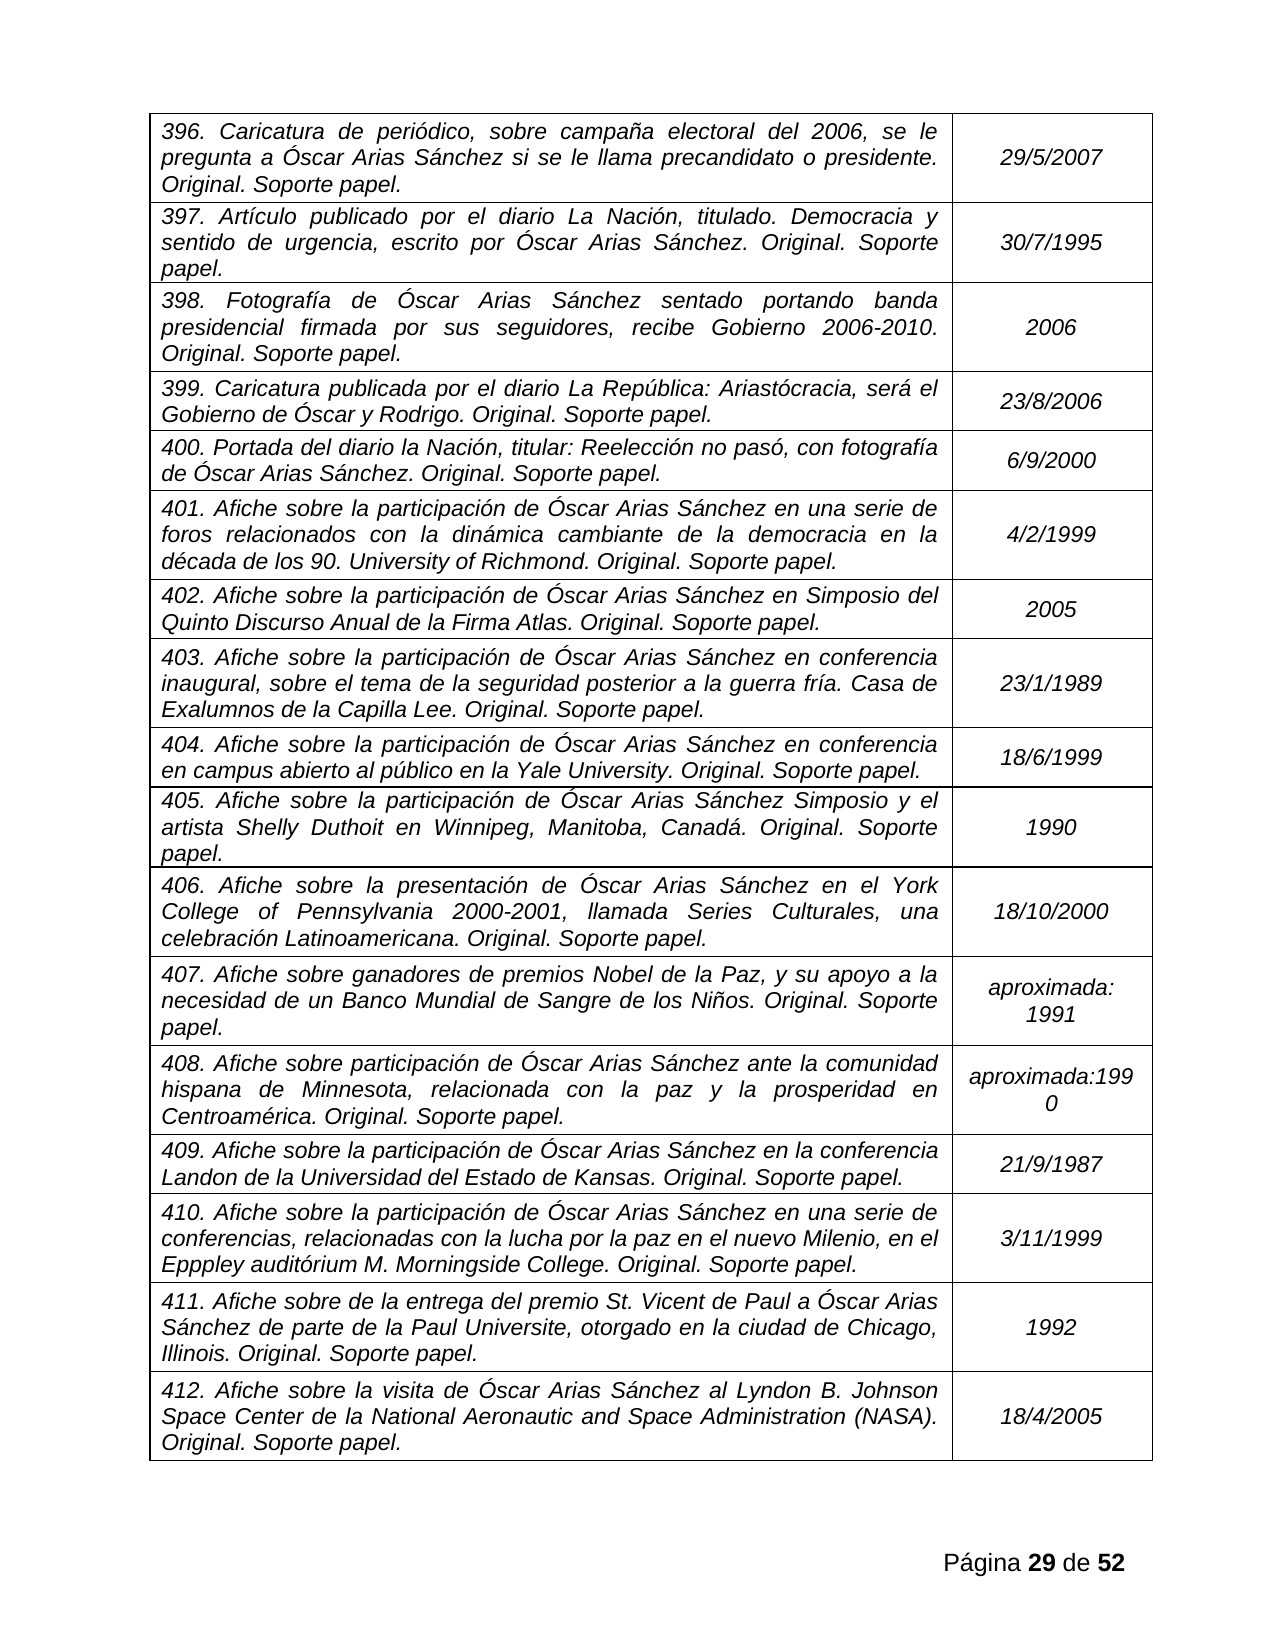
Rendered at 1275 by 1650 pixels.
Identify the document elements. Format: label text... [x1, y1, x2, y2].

table_cell 30/7/1995 [953, 203, 1152, 282]
table_cell 400. Portada del diario la Nación, titular: Reelección no pasó, con fotografía de Óscar Arias Sánchez. Original. Soporte papel. [151, 431, 952, 489]
table_cell 1990 [953, 788, 1152, 866]
table_cell 398. Fotografía de Óscar Arias Sánchez sentado portando banda presidencial firmada por sus seguidores, recibe Gobierno 2006-2010. Original. Soporte papel. [151, 283, 952, 371]
table_cell 408. Afiche sobre participación de Óscar Arias Sánchez ante la comunidad hispana de Minnesota, relacionada con la paz y la prosperidad en Centroamérica. Original. Soporte papel. [151, 1046, 952, 1134]
table_cell 4/2/1999 [953, 491, 1152, 578]
table_cell 6/9/2000 [953, 431, 1152, 489]
table_cell 29/5/2007 [953, 114, 1152, 202]
table_cell 2006 [953, 283, 1152, 371]
table_cell aproximada:1990 [953, 1046, 1152, 1134]
table_cell 1992 [953, 1283, 1152, 1371]
table_cell 18/10/2000 [953, 868, 1152, 956]
table_cell 3/11/1999 [953, 1194, 1152, 1282]
table_cell 412. Afiche sobre la visita de Óscar Arias Sánchez al Lyndon B. Johnson Space Center de la National Aeronautic and Space Administration (NASA). Original. Soporte papel. [151, 1372, 952, 1460]
table_cell 21/9/1987 [953, 1135, 1152, 1193]
table_cell 402. Afiche sobre la participación de Óscar Arias Sánchez en Simposio del Quinto Discurso Anual de la Firma Atlas. Original. Soporte papel. [151, 580, 952, 638]
table_cell 23/1/1989 [953, 639, 1152, 727]
table_cell 396. Caricatura de periódico, sobre campaña electoral del 2006, se le pregunta a Óscar Arias Sánchez si se le llama precandidato o presidente. Original. Soporte papel. [151, 114, 952, 202]
table_cell aproximada: 1991 [953, 957, 1152, 1044]
table_cell 405. Afiche sobre la participación de Óscar Arias Sánchez Simposio y el artista Shelly Duthoit en Winnipeg, Manitoba, Canadá. Original. Soporte papel. [151, 788, 952, 866]
table_cell 399. Caricatura publicada por el diario La República: Ariastócracia, será el Gobierno de Óscar y Rodrigo. Original. Soporte papel. [151, 372, 952, 430]
table_cell 409. Afiche sobre la participación de Óscar Arias Sánchez en la conferencia Landon de la Universidad del Estado de Kansas. Original. Soporte papel. [151, 1135, 952, 1193]
table_cell 403. Afiche sobre la participación de Óscar Arias Sánchez en conferencia inaugural, sobre el tema de la seguridad posterior a la guerra fría. Casa de Exalumnos de la Capilla Lee. Original. Soporte papel. [151, 639, 952, 727]
table_cell 397. Artículo publicado por el diario La Nación, titulado. Democracia y sentido de urgencia, escrito por Óscar Arias Sánchez. Original. Soporte papel. [151, 203, 952, 282]
table_cell 407. Afiche sobre ganadores de premios Nobel de la Paz, y su apoyo a la necesidad de un Banco Mundial de Sangre de los Niños. Original. Soporte papel. [151, 957, 952, 1044]
table_cell 411. Afiche sobre de la entrega del premio St. Vicent de Paul a Óscar Arias Sánchez de parte de la Paul Universite, otorgado en la ciudad de Chicago, Illinois. Original. Soporte papel. [151, 1283, 952, 1371]
table_cell 2005 [953, 580, 1152, 638]
table_cell 404. Afiche sobre la participación de Óscar Arias Sánchez en conferencia en campus abierto al público en la Yale University. Original. Soporte papel. [151, 728, 952, 786]
table_cell 18/4/2005 [953, 1372, 1152, 1460]
table_cell 406. Afiche sobre la presentación de Óscar Arias Sánchez en el York College of Pennsylvania 2000-2001, llamada Series Culturales, una celebración Latinoamericana. Original. Soporte papel. [151, 868, 952, 956]
table_cell 401. Afiche sobre la participación de Óscar Arias Sánchez en una serie de foros relacionados con la dinámica cambiante de la democracia en la década de los 90. University of Richmond. Original. Soporte papel. [151, 491, 952, 578]
table_cell 23/8/2006 [953, 372, 1152, 430]
table_cell 410. Afiche sobre la participación de Óscar Arias Sánchez en una serie de conferencias, relacionadas con la lucha por la paz en el nuevo Milenio, en el Epppley auditórium M. Morningside College. Original. Soporte papel. [151, 1194, 952, 1282]
table_cell 18/6/1999 [953, 728, 1152, 786]
